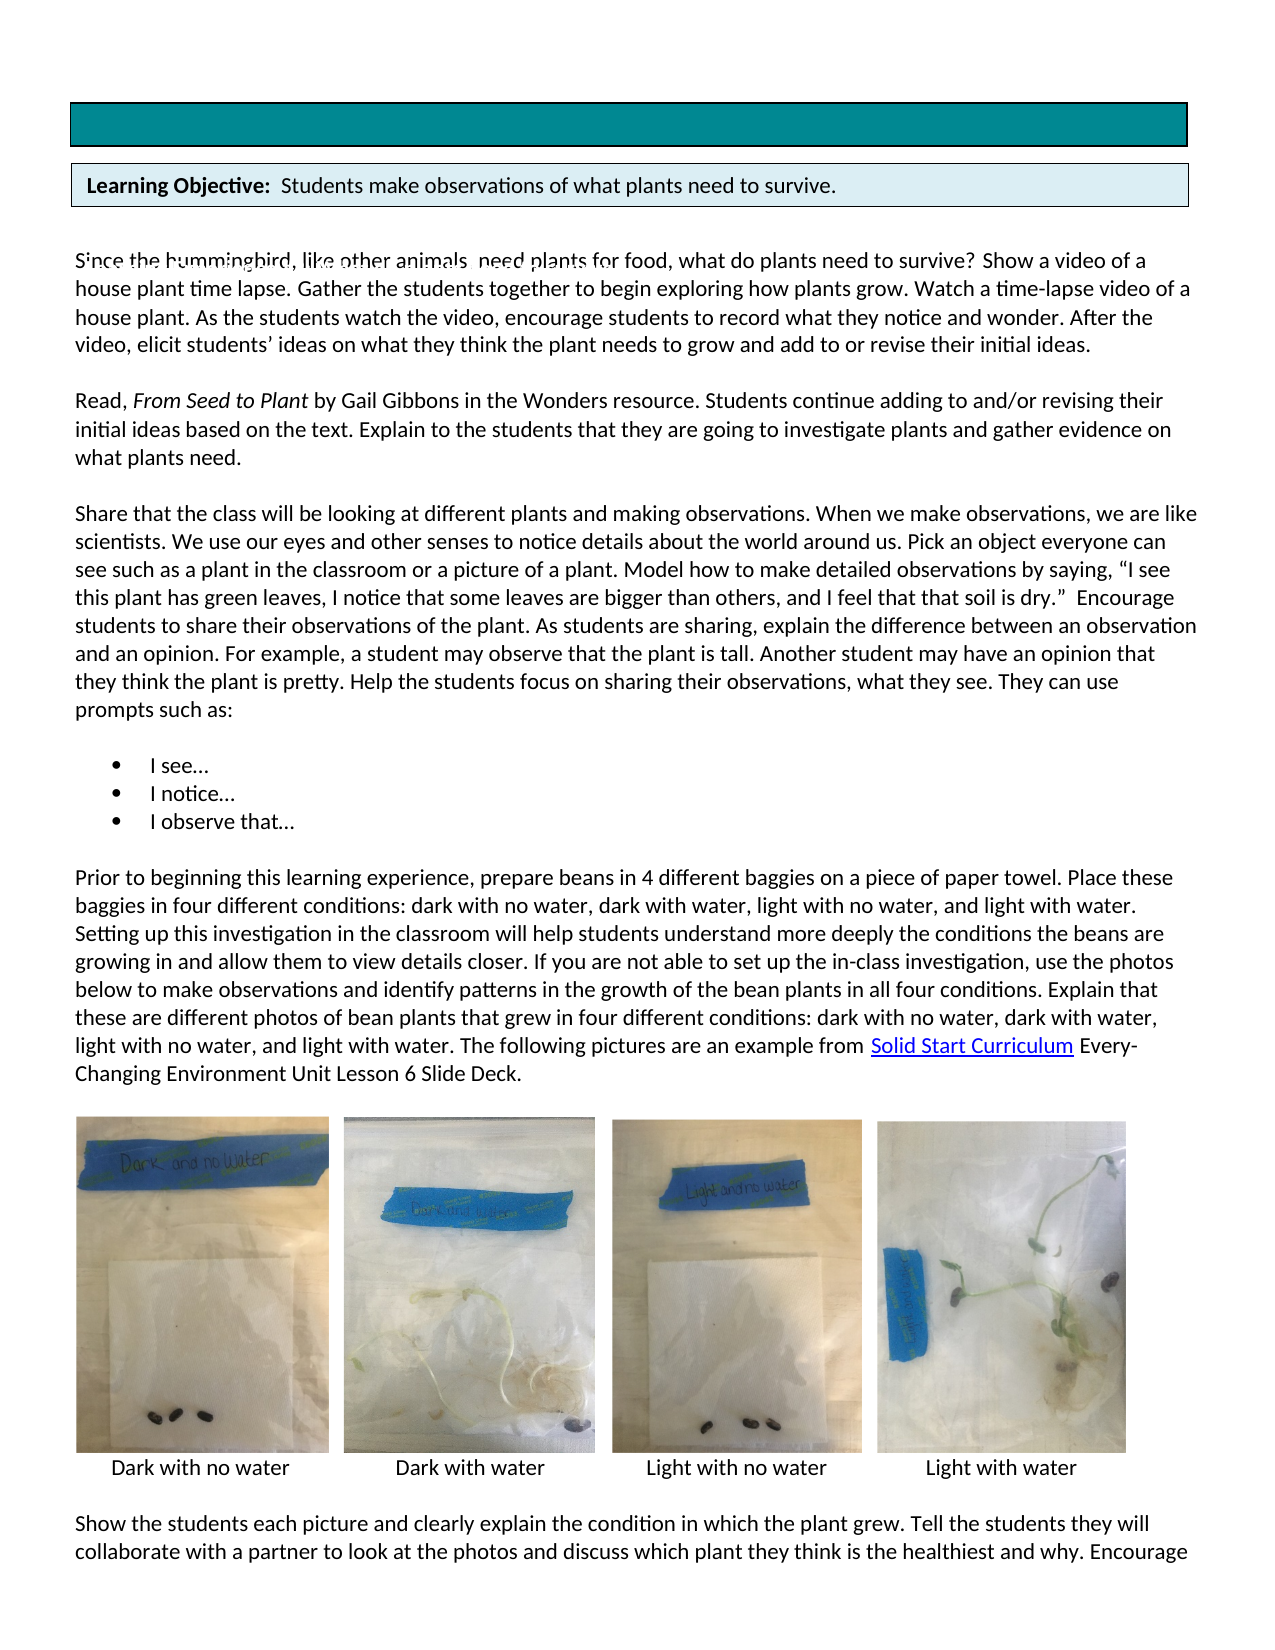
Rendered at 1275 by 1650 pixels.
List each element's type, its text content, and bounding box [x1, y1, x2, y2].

text Prior to beginning this learning experience, prepare beans in 4 different baggies on a piece of paper towel. Place these baggies in four different conditions: dark with no water, dark with water, light with no water, and light with water. Setting up this investigation in the classroom will help students understand more deeply the conditions the beans are growing in and allow them to view details closer. If you are not able to set up the in-class investigation, use the photos below to make observations and identify patterns in the growth of the bean plants in all four conditions. Explain that these are different photos of bean plants that grew in four different conditions: dark with no water, dark with water, light with no water, and light with water. The following pictures are an example from Solid Start Curriculum Every-Changing Environment Unit Lesson 6 Slide Deck. [75, 863, 1200, 1087]
text Share that the class will be looking at different plants and making observations. When we make observations, we are like scientists. We use our eyes and other senses to notice details about the world around us. Pick an object everyone can see such as a plant in the classroom or a picture of a plant. Model how to make detailed observations by saying, “I see this plant has green leaves, I notice that some leaves are bigger than others, and I feel that that soil is dry.” Encourage students to share their observations of the plant. As students are sharing, explain the difference between an observation and an opinion. For example, a student may observe that the plant is tall. Another student may have an opinion that they think the plant is pretty. Help the students focus on sharing their observations, what they see. They can use prompts such as: [75, 499, 1200, 723]
list I notice… [112, 779, 1200, 807]
list I see… [112, 751, 1200, 779]
picture [613, 1120, 862, 1452]
picture [878, 1122, 1126, 1453]
list I observe that… [112, 807, 1200, 835]
text Read, From Seed to Plant by Gail Gibbons in the Wonders resource. Students continue adding to and/or revising their initial ideas based on the text. Explain to the students that they are going to investigate plants and gather evidence on what plants need. [75, 387, 1200, 471]
text Since the hummingbird, like other animals, need plants for food, what do plants need to survive? Show a video of a house plant time lapse. Gather the students together to begin exploring how plants grow. Watch a time-lapse video of a house plant. As the students watch the video, encourage students to record what they notice and wonder. After the video, elicit students’ ideas on what they think the plant needs to grow and add to or revise their initial ideas. [75, 247, 1200, 359]
picture [343, 1117, 595, 1453]
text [75, 1509, 1200, 1565]
text Dark with no water Dark with water Light with no water Light with water [75, 1453, 1200, 1481]
picture [77, 1117, 329, 1453]
